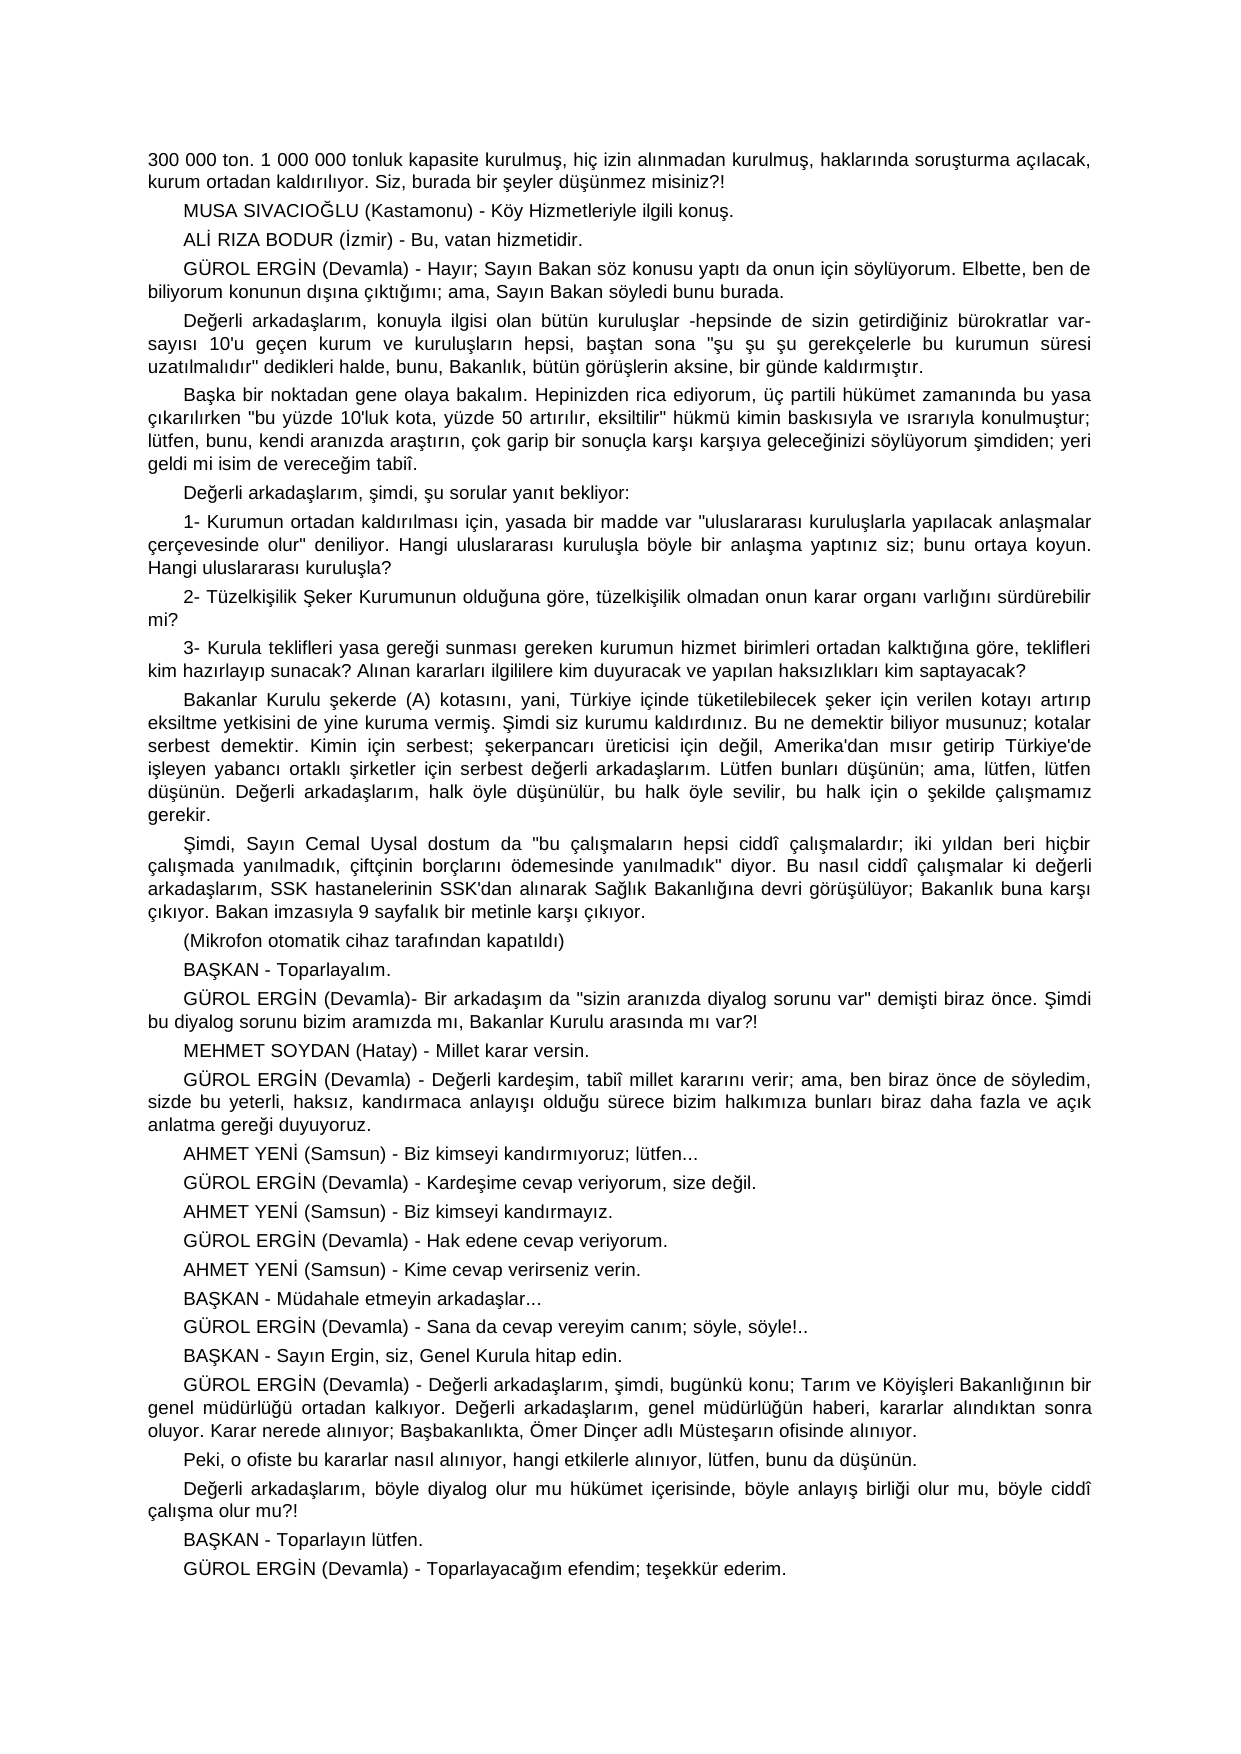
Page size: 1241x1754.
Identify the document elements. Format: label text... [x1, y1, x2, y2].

text MUSA SIVACIOĞLU (Kastamonu) - Köy Hizmetleriyle ilgili konuş. [148, 199, 1093, 222]
text 3- Kurula teklifleri yasa gereği sunması gereken kurumun hizmet birimleri ortadan kalktığına göre, teklifleri kim hazırlayıp sunacak? Alınan kararları ilgililere kim duyuracak ve yapılan haksızlıkları kim saptayacak? [148, 636, 1093, 682]
text 2- Tüzelkişilik Şeker Kurumunun olduğuna göre, tüzelkişilik olmadan onun karar organı varlığını sürdürebilir mi? [148, 585, 1093, 631]
text GÜROL ERGİN (Devamla) - Sana da cevap vereyim canım; söyle, söyle!.. [148, 1315, 1093, 1338]
text BAŞKAN - Toparlayın lütfen. [148, 1528, 1093, 1551]
text Başka bir noktadan gene olaya bakalım. Hepinizden rica ediyorum, üç partili hükümet zamanında bu yasa çıkarılırken "bu yüzde 10'luk kota, yüzde 50 artırılır, eksiltilir" hükmü kimin baskısıyla ve ısrarıyla konulmuştur; lütfen, bunu, kendi aranızda araştırın, çok garip bir sonuçla karşı karşıya geleceğinizi söylüyorum şimdiden; yeri geldi mi isim de vereceğim tabiî. [148, 383, 1093, 475]
text AHMET YENİ (Samsun) - Biz kimseyi kandırmıyoruz; lütfen... [148, 1142, 1093, 1165]
text Değerli arkadaşlarım, şimdi, şu sorular yanıt bekliyor: [148, 481, 1093, 504]
text Değerli arkadaşlarım, böyle diyalog olur mu hükümet içerisinde, böyle anlayış birliği olur mu, böyle ciddî çalışma olur mu?! [148, 1477, 1093, 1522]
text BAŞKAN - Toparlayalım. [148, 958, 1093, 981]
text AHMET YENİ (Samsun) - Biz kimseyi kandırmayız. [148, 1200, 1093, 1223]
text GÜROL ERGİN (Devamla) - Kardeşime cevap veriyorum, size değil. [148, 1171, 1093, 1194]
text GÜROL ERGİN (Devamla) - Değerli kardeşim, tabiî millet kararını verir; ama, ben biraz önce de söyledim, sizde bu yeterli, haksız, kandırmaca anlayışı olduğu sürece bizim halkımıza bunları biraz daha fazla ve açık anlatma gereği duyuyoruz. [148, 1068, 1093, 1136]
text ALİ RIZA BODUR (İzmir) - Bu, vatan hizmetidir. [148, 228, 1093, 251]
text 1- Kurumun ortadan kaldırılması için, yasada bir madde var "uluslararası kuruluşlarla yapılacak anlaşmalar çerçevesinde olur" deniliyor. Hangi uluslararası kuruluşla böyle bir anlaşma yaptınız siz; bunu ortaya koyun. Hangi uluslararası kuruluşla? [148, 510, 1093, 579]
text GÜROL ERGİN (Devamla) - Toparlayacağım efendim; teşekkür ederim. [148, 1557, 1093, 1580]
text Peki, o ofiste bu kararlar nasıl alınıyor, hangi etkilerle alınıyor, lütfen, bunu da düşünün. [148, 1448, 1093, 1471]
text GÜROL ERGİN (Devamla) - Hayır; Sayın Bakan söz konusu yaptı da onun için söylüyorum. Elbette, ben de biliyorum konunun dışına çıktığımı; ama, Sayın Bakan söyledi bunu burada. [148, 257, 1093, 303]
text (Mikrofon otomatik cihaz tarafından kapatıldı) [148, 929, 1093, 952]
text Değerli arkadaşlarım, konuyla ilgisi olan bütün kuruluşlar -hepsinde de sizin getirdiğiniz bürokratlar var- sayısı 10'u geçen kurum ve kuruluşların hepsi, baştan sona "şu şu şu gerekçelerle bu kurumun süresi uzatılmalıdır" dedikleri halde, bunu, Bakanlık, bütün görüşlerin aksine, bir günde kaldırmıştır. [148, 309, 1093, 378]
text AHMET YENİ (Samsun) - Kime cevap verirseniz verin. [148, 1258, 1093, 1281]
text GÜROL ERGİN (Devamla) - Hak edene cevap veriyorum. [148, 1229, 1093, 1252]
text Bakanlar Kurulu şekerde (A) kotasını, yani, Türkiye içinde tüketilebilecek şeker için verilen kotayı artırıp eksiltme yetkisini de yine kuruma vermiş. Şimdi siz kurumu kaldırdınız. Bu ne demektir biliyor musunuz; kotalar serbest demektir. Kimin için serbest; şekerpancarı üreticisi için değil, Amerika'dan mısır getirip Türkiye'de işleyen yabancı ortaklı şirketler için serbest değerli arkadaşlarım. Lütfen bunları düşünün; ama, lütfen, lütfen düşünün. Değerli arkadaşlarım, halk öyle düşünülür, bu halk öyle sevilir, bu halk için o şekilde çalışmamız gerekir. [148, 688, 1093, 826]
text BAŞKAN - Sayın Ergin, siz, Genel Kurula hitap edin. [148, 1344, 1093, 1367]
text MEHMET SOYDAN (Hatay) - Millet karar versin. [148, 1039, 1093, 1062]
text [148, 148, 1093, 193]
text Şimdi, Sayın Cemal Uysal dostum da "bu çalışmaların hepsi ciddî çalışmalardır; iki yıldan beri hiçbir çalışmada yanılmadık, çiftçinin borçlarını ödemesinde yanılmadık" diyor. Bu nasıl ciddî çalışmalar ki değerli arkadaşlarım, SSK hastanelerinin SSK'dan alınarak Sağlık Bakanlığına devri görüşülüyor; Bakanlık buna karşı çıkıyor. Bakan imzasıyla 9 sayfalık bir metinle karşı çıkıyor. [148, 832, 1093, 923]
text GÜROL ERGİN (Devamla)- Bir arkadaşım da "sizin aranızda diyalog sorunu var" demişti biraz önce. Şimdi bu diyalog sorunu bizim aramızda mı, Bakanlar Kurulu arasında mı var?! [148, 987, 1093, 1033]
text BAŞKAN - Müdahale etmeyin arkadaşlar... [148, 1287, 1093, 1309]
text GÜROL ERGİN (Devamla) - Değerli arkadaşlarım, şimdi, bugünkü konu; Tarım ve Köyişleri Bakanlığının bir genel müdürlüğü ortadan kalkıyor. Değerli arkadaşlarım, genel müdürlüğün haberi, kararlar alındıktan sonra oluyor. Karar nerede alınıyor; Başbakanlıkta, Ömer Dinçer adlı Müsteşarın ofisinde alınıyor. [148, 1373, 1093, 1442]
